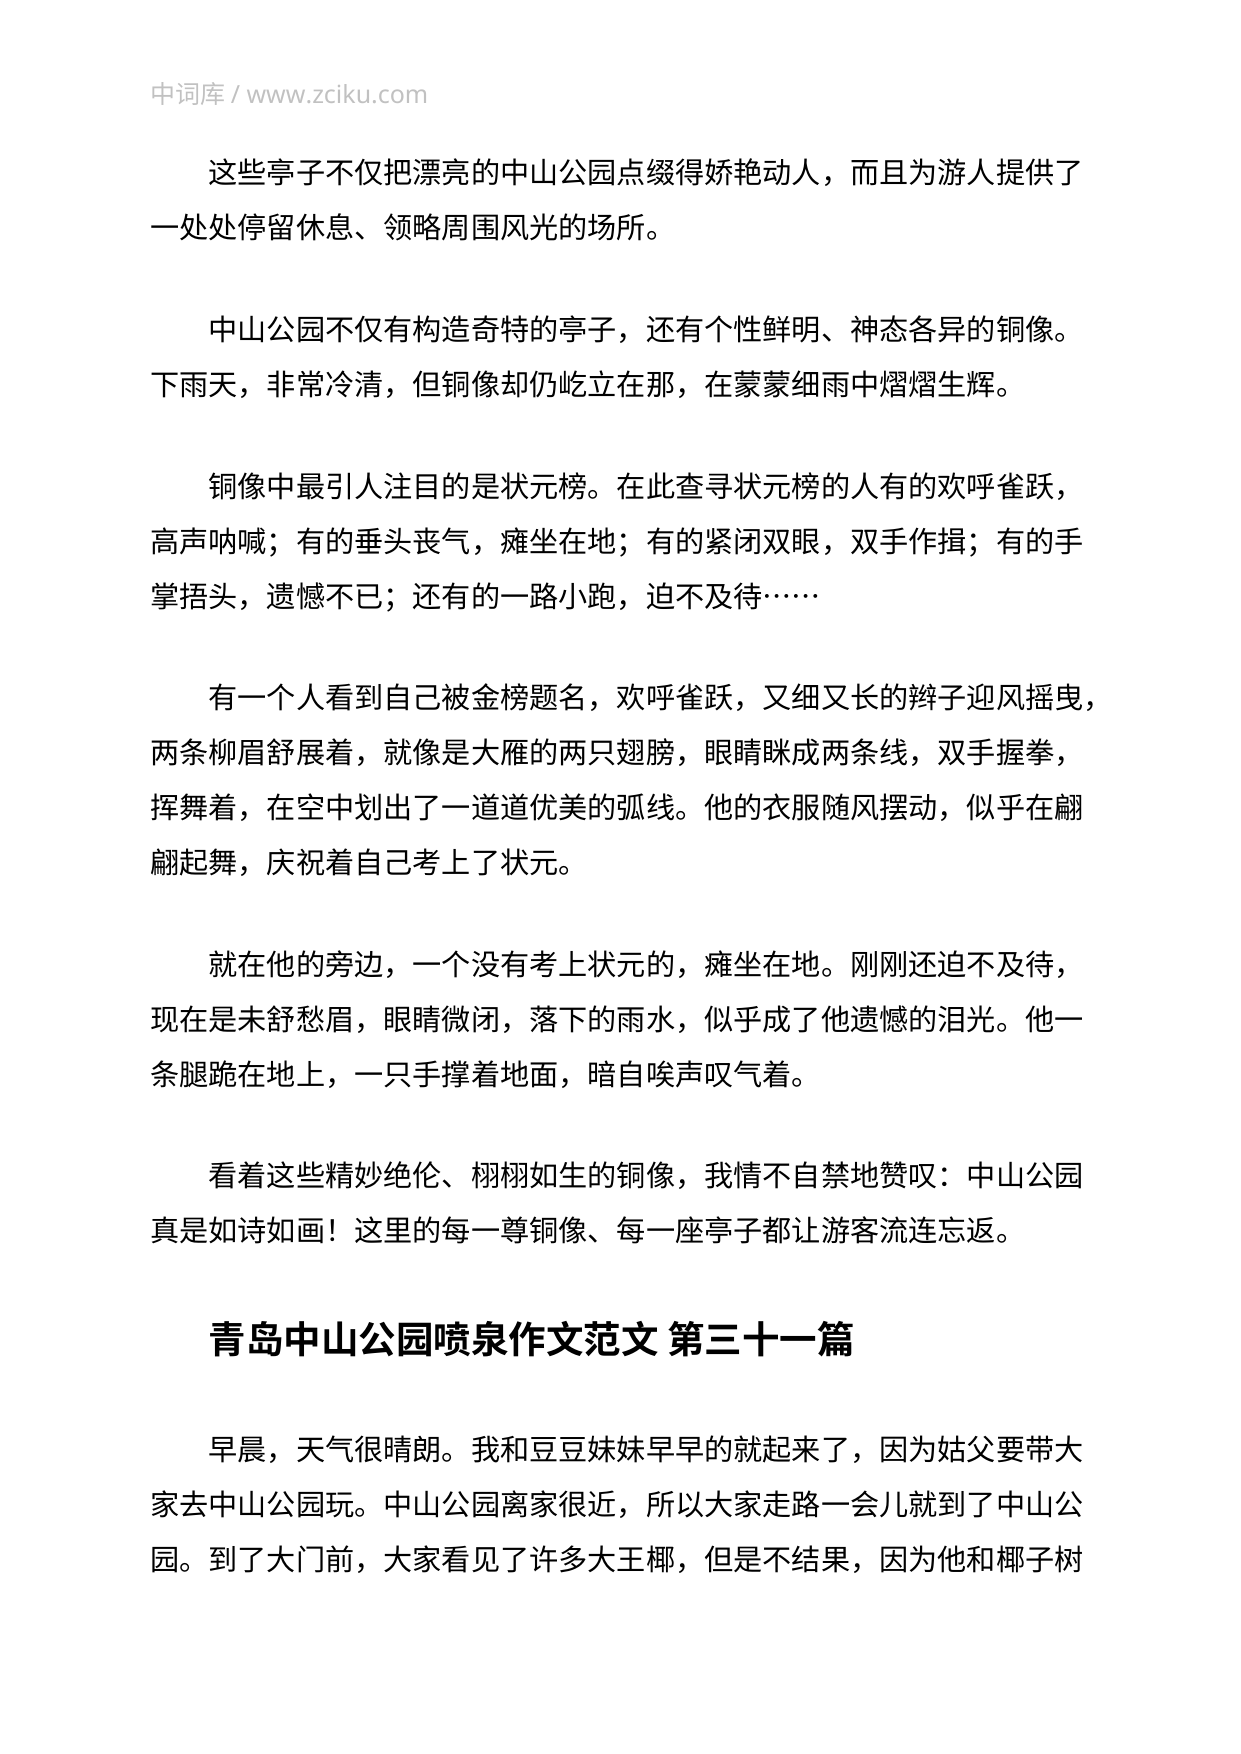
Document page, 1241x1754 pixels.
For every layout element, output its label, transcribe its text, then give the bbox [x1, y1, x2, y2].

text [150, 1427, 1090, 1579]
text 这些亭子不仅把漂亮的中山公园点缀得娇艳动人，而且为游人提供了一处处停留休息、领略周围风光的场所。 [150, 150, 1090, 247]
text 就在他的旁边，一个没有考上状元的，瘫坐在地。刚刚还迫不及待，现在是未舒愁眉，眼睛微闭，落下的雨水，似乎成了他遗憾的泪光。他一条腿跪在地上，一只手撑着地面，暗自唉声叹气着。 [150, 941, 1090, 1093]
text 铜像中最引人注目的是状元榜。在此查寻状元榜的人有的欢呼雀跃，高声呐喊；有的垂头丧气，瘫坐在地；有的紧闭双眼，双手作揖；有的手掌捂头，遗憾不已；还有的一路小跑，迫不及待…… [150, 463, 1090, 615]
text 看着这些精妙绝伦、栩栩如生的铜像，我情不自禁地赞叹：中山公园真是如诗如画！这里的每一尊铜像、每一座亭子都让游客流连忘返。 [150, 1153, 1090, 1250]
text 青岛中山公园喷泉作文范文 第三十一篇 [150, 1309, 1090, 1364]
text 中山公园不仅有构造奇特的亭子，还有个性鲜明、神态各异的铜像。下雨天，非常冷清，但铜像却仍屹立在那，在蒙蒙细雨中熠熠生辉。 [150, 307, 1090, 404]
text 有一个人看到自己被金榜题名，欢呼雀跃，又细又长的辫子迎风摇曳，两条柳眉舒展着，就像是大雁的两只翅膀，眼睛眯成两条线，双手握拳，挥舞着，在空中划出了一道道优美的弧线。他的衣服随风摆动，似乎在翩翩起舞，庆祝着自己考上了状元。 [150, 675, 1090, 882]
